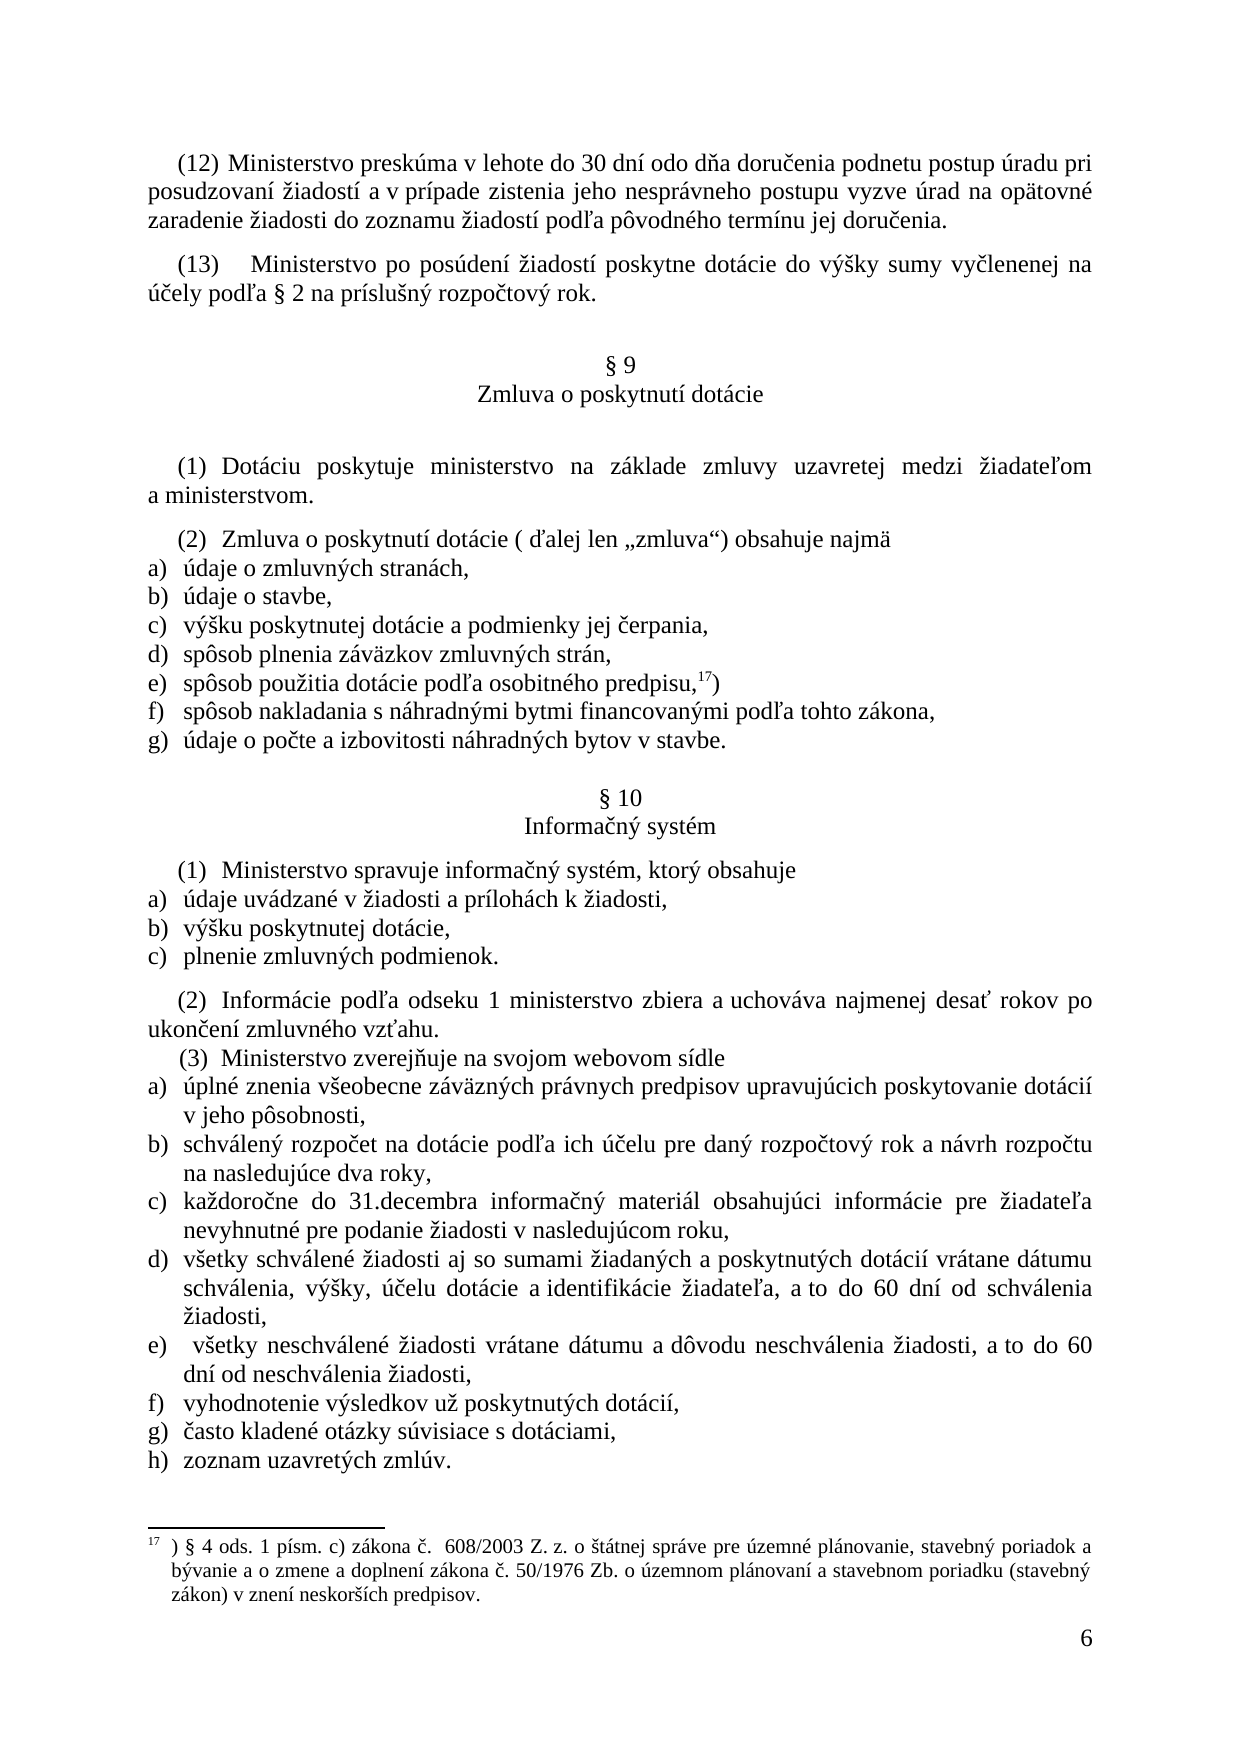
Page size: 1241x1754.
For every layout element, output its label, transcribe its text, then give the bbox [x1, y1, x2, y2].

list Zmluva o poskytnutí dotácie ( ďalej len „zmluva“) obsahuje najmä [148, 524, 1093, 553]
list všetky neschválené žiadosti vrátane dátumu a dôvodu neschválenia žiadosti, a to do 60 dní od neschválenia žiadosti, [148, 1330, 1093, 1388]
list Ministerstvo spravuje informačný systém, ktorý obsahuje [148, 855, 1093, 884]
list spôsob nakladania s náhradnými bytmi financovanými podľa tohto zákona, [148, 696, 1093, 725]
list Dotáciu poskytuje ministerstvo na základe zmluvy uzavretej medzi žiadateľom a ministerstvom. [148, 451, 1093, 509]
list často kladené otázky súvisiace s dotáciami, [148, 1416, 1093, 1445]
text (3) Ministerstvo zverejňuje na svojom webovom sídle [148, 1043, 1093, 1071]
list údaje o zmluvných stranách, [148, 553, 1093, 581]
list vyhodnotenie výsledkov už poskytnutých dotácií, [148, 1388, 1093, 1416]
list údaje o počte a izbovitosti náhradných bytov v stavbe. [148, 725, 1093, 754]
list výšku poskytnutej dotácie a podmienky jej čerpania, [148, 610, 1093, 639]
list plnenie zmluvných podmienok. [148, 941, 1093, 970]
list všetky schválené žiadosti aj so sumami žiadaných a poskytnutých dotácií vrátane dátumu schválenia, výšky, účelu dotácie a identifikácie žiadateľa, a to do 60 dní od schválenia žiadosti, [148, 1244, 1093, 1330]
list údaje o stavbe, [148, 581, 1093, 610]
list výšku poskytnutej dotácie, [148, 913, 1093, 941]
list Ministerstvo po posúdení žiadostí poskytne dotácie do výšky sumy vyčlenenej na účely podľa § 2 na príslušný rozpočtový rok. [148, 249, 1093, 306]
text § 9 [148, 350, 1093, 379]
list úplné znenia všeobecne záväzných právnych predpisov upravujúcich poskytovanie dotácií v jeho pôsobnosti, [148, 1071, 1093, 1129]
list Ministerstvo preskúma v lehote do 30 dní odo dňa doručenia podnetu postup úradu pri posudzovaní žiadostí a v prípade zistenia jeho nesprávneho postupu vyzve úrad na opätovné zaradenie žiadosti do zoznamu žiadostí podľa pôvodného termínu jej doručenia. [148, 148, 1093, 234]
list spôsob použitia dotácie podľa osobitného predpisu,) [148, 668, 1093, 696]
text Informačný systém [148, 811, 1093, 840]
text Zmluva o poskytnutí dotácie [148, 379, 1093, 408]
list Informácie podľa odseku 1 ministerstvo zbiera a uchováva najmenej desať rokov po ukončení zmluvného vzťahu. [148, 985, 1093, 1043]
list spôsob plnenia záväzkov zmluvných strán, [148, 639, 1093, 668]
list každoročne do 31.decembra informačný materiál obsahujúci informácie pre žiadateľa nevyhnutné pre podanie žiadosti v nasledujúcom roku, [148, 1186, 1093, 1244]
list údaje uvádzané v žiadosti a prílohách k žiadosti, [148, 884, 1093, 913]
text § 10 [148, 783, 1093, 811]
list zoznam uzavretých zmlúv. [148, 1445, 1093, 1474]
list schválený rozpočet na dotácie podľa ich účelu pre daný rozpočtový rok a návrh rozpočtu na nasledujúce dva roky, [148, 1129, 1093, 1186]
